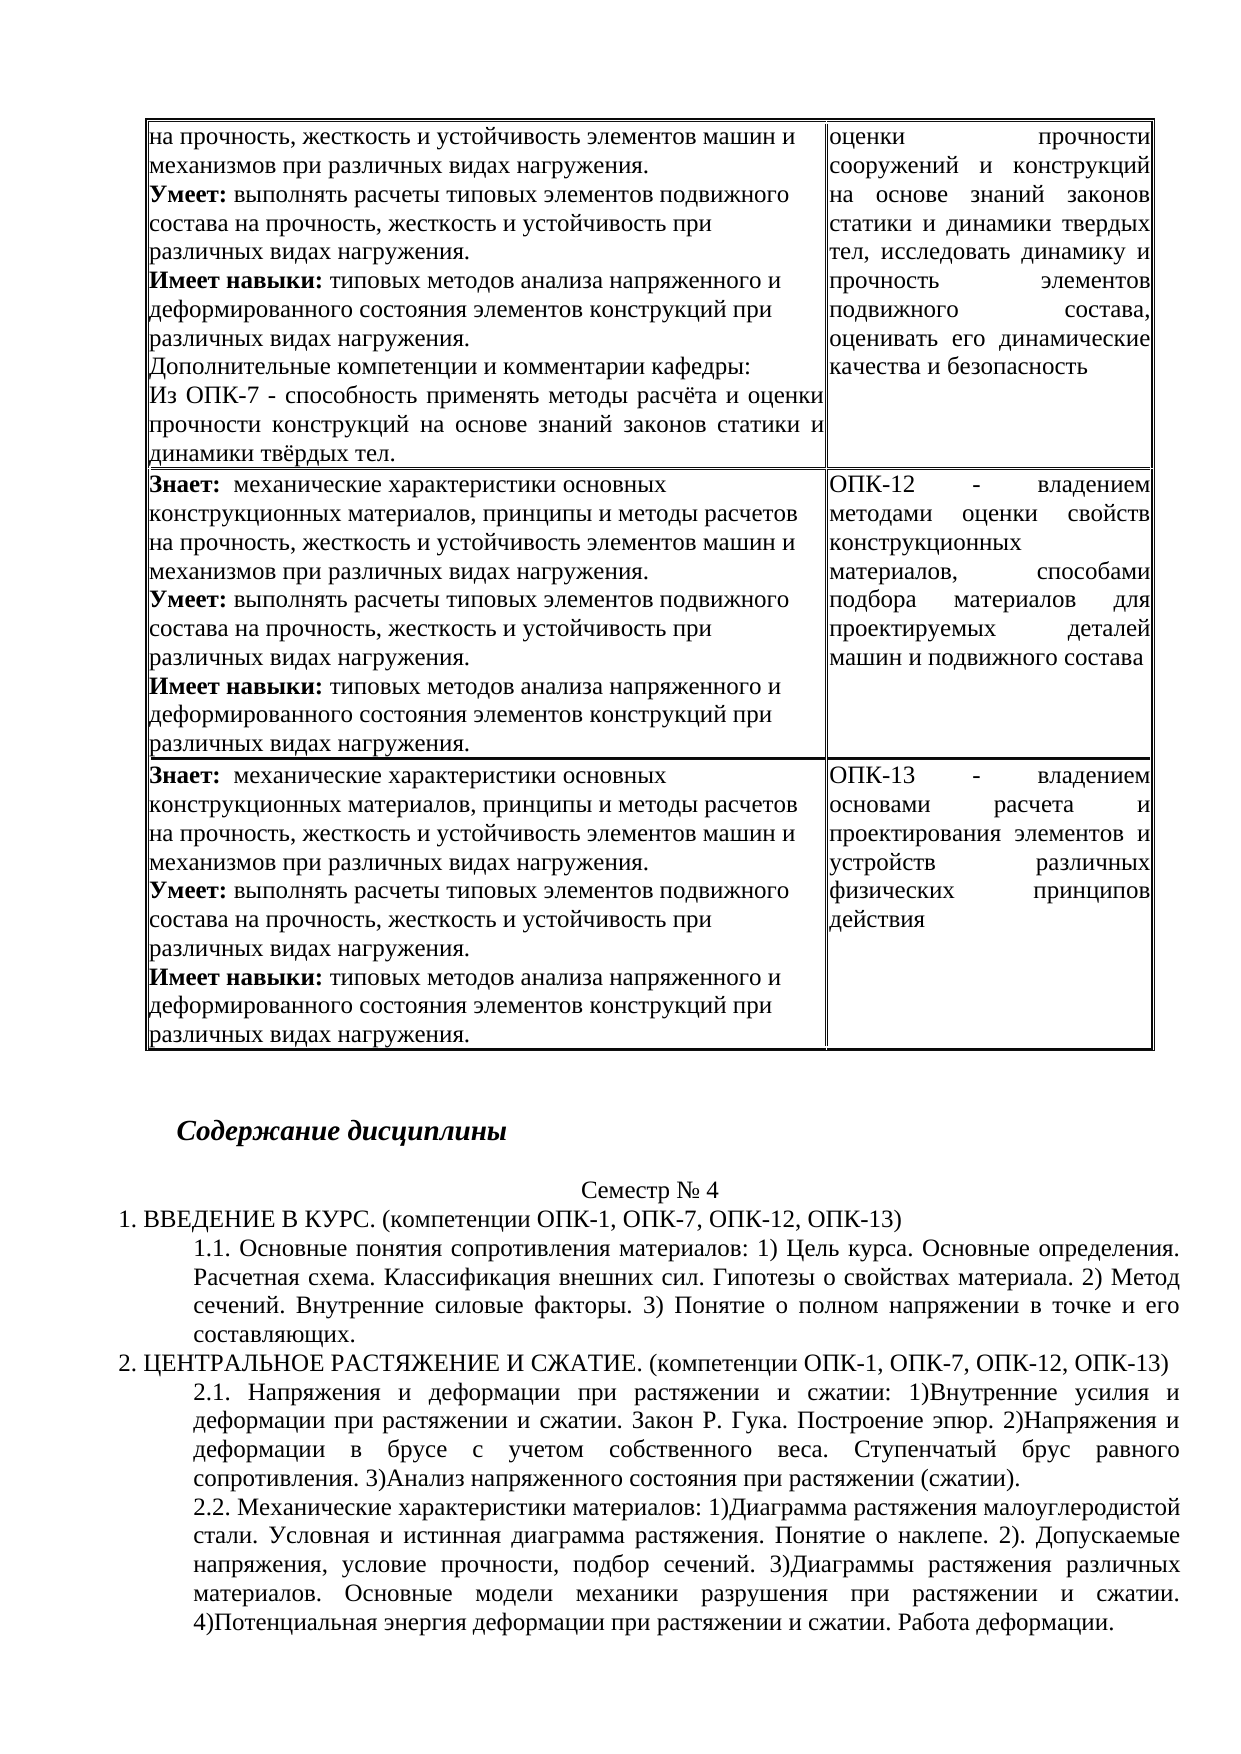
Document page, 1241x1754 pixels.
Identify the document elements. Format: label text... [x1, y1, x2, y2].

text 1.1. Основные понятия сопротивления материалов: 1) Цель курса. Основные определения. Расчетная схема. Классификация внешних сил. Гипотезы о свойствах материала. 2) Метод сечений. Внутренние силовые факторы. 3) Понятие о полном напряжении в точке и его составляющих. [193, 1233, 1181, 1348]
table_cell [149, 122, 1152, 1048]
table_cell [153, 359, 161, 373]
text 1. ВВЕДЕНИЕ В КУРС. (компетенции ОПК-1, ОПК-7, ОПК-12, ОПК-13) [118, 1204, 1181, 1233]
text 2.2. Механические характеристики материалов: 1)Диаграмма растяжения малоуглеродистой стали. Условная и истинная диаграмма растяжения. Понятие о наклепе. 2). Допускаемые напряжения, условие прочности, подбор сечений. 3)Диаграммы растяжения различных материалов. Основные модели механики разрушения при растяжении и сжатии. 4)Потенциальная энергия деформации при растяжении и сжатии. Работа деформации. [193, 1492, 1181, 1636]
text 2.1. Напряжения и деформации при растяжении и сжатии: 1)Внутренние усилия и деформации при растяжении и сжатии. Закон Р. Гука. Построение эпюр. 2)Напряжения и деформации в брусе с учетом собственного веса. Ступенчатый брус равного сопротивления. 3)Анализ напряженного состояния при растяжении (сжатии). [193, 1377, 1181, 1492]
text 2. ЦЕНТРАЛЬНОЕ РАСТЯЖЕНИЕ И СЖАТИЕ. (компетенции ОПК-1, ОПК-7, ОПК-12, ОПК-13) [118, 1348, 1181, 1377]
text Содержание дисциплины [118, 1113, 1181, 1147]
text Семестр № 4 [118, 1176, 1181, 1204]
